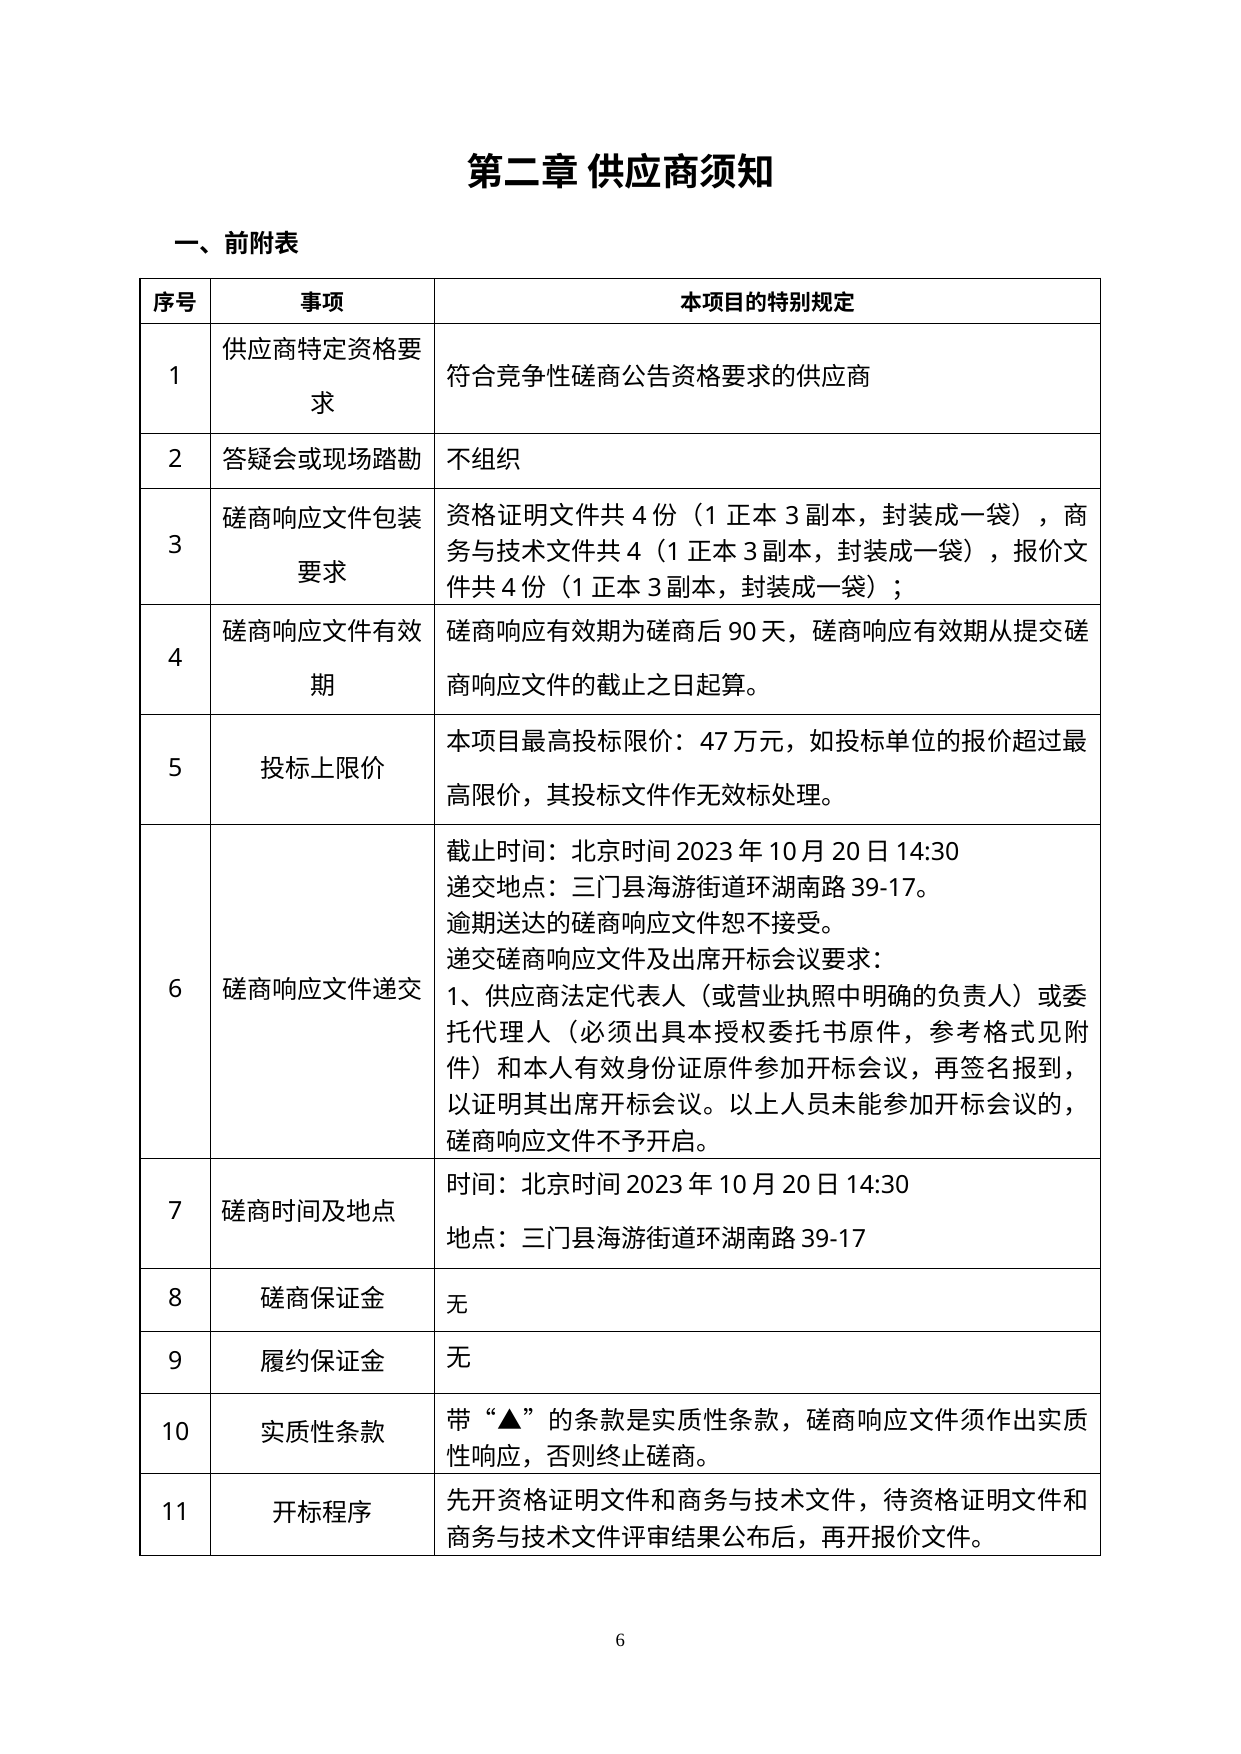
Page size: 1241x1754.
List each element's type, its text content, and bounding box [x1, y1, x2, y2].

table_cell 7 [141, 1159, 210, 1267]
text 一、前附表 [124, 223, 1116, 259]
table_cell 符合竞争性磋商公告资格要求的供应商 [435, 324, 1100, 432]
table_cell 磋商时间及地点 [211, 1159, 434, 1267]
table_cell 时间：北京时间2023年10月20日14:30 地点：三门县海游街道环湖南路39-17 [435, 1159, 1100, 1267]
table_cell 磋商响应有效期为磋商后90天，磋商响应有效期从提交磋商响应文件的截止之日起算。 [435, 605, 1100, 714]
table_cell 供应商特定资格要求 [211, 324, 434, 432]
table_cell 答疑会或现场踏勘 [211, 434, 434, 488]
table_cell 投标上限价 [211, 715, 434, 824]
table_cell 8 [141, 1269, 210, 1331]
table_cell 本项目最高投标限价：47万元，如投标单位的报价超过最高限价，其投标文件作无效标处理。 [435, 715, 1100, 824]
table_header 本项目的特别规定 [435, 279, 1100, 322]
table_cell 磋商响应文件有效期 [211, 605, 434, 714]
table_cell 11 [141, 1474, 210, 1554]
table_cell 9 [141, 1332, 210, 1393]
table_header 事项 [211, 279, 434, 322]
table_cell 不组织 [435, 434, 1100, 488]
table_cell 4 [141, 605, 210, 714]
table_cell 3 [141, 489, 210, 604]
table_cell 带“▲”的条款是实质性条款，磋商响应文件须作出实质性响应，否则终止磋商。 [435, 1394, 1100, 1473]
table_cell 磋商响应文件递交 [211, 825, 434, 1157]
table_cell 1 [141, 324, 210, 432]
table_cell 截止时间：北京时间2023年10月20日14:30 递交地点：三门县海游街道环湖南路39-17。 逾期送达的磋商响应文件恕不接受。 递交磋商响应文件及出席开标会议要求： 1、供应商法定代表人（或营业执照中明确的负责人）或委托代理人（必须出具本授权委托书原件，参考格式见附件）和本人有效身份证原件参加开标会议，再签名报到，以证明其出席开标会议。以上人员未能参加开标会议的，磋商响应文件不予开启。 [435, 825, 1100, 1157]
table_cell 6 [141, 825, 210, 1157]
table_cell 10 [141, 1394, 210, 1473]
table_cell 履约保证金 [211, 1332, 434, 1393]
table_cell 5 [141, 715, 210, 824]
table_cell 2 [141, 434, 210, 488]
table_header 序号 [141, 279, 210, 322]
table_cell 资格证明文件共4份（1 正本 3副本，封装成一袋），商务与技术文件共4（1 正本 3副本，封装成一袋），报价文件共 4份（1 正本 3副本，封装成一袋）； [435, 489, 1100, 604]
list 供应商须知 [124, 142, 1116, 196]
table_cell 无 [435, 1332, 1100, 1393]
table_cell 先开资格证明文件和商务与技术文件，待资格证明文件和商务与技术文件评审结果公布后，再开报价文件。 [435, 1474, 1100, 1554]
table_cell 无 [435, 1269, 1100, 1331]
table_cell 磋商响应文件包装要求 [211, 489, 434, 604]
table_cell 实质性条款 [211, 1394, 434, 1473]
table_cell 开标程序 [211, 1474, 434, 1554]
table_cell 磋商保证金 [211, 1269, 434, 1331]
